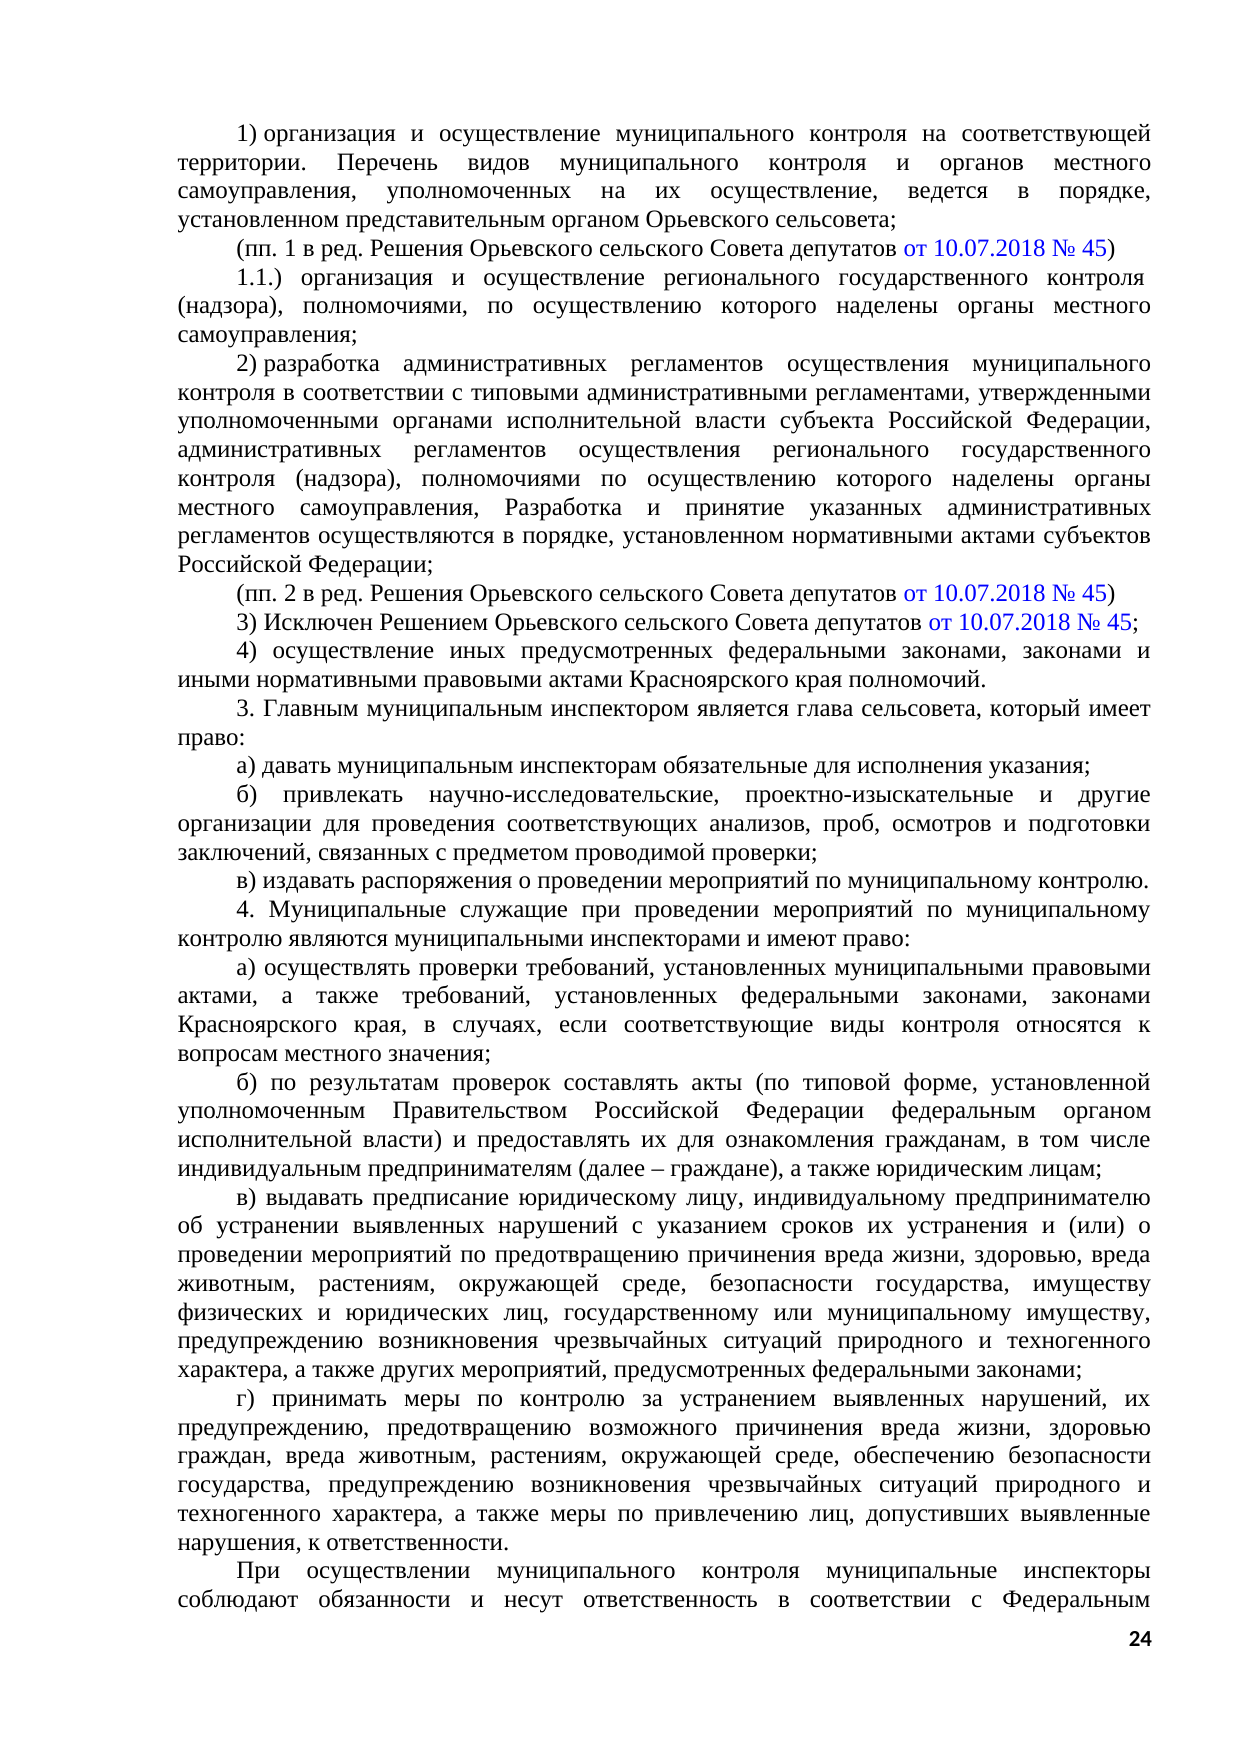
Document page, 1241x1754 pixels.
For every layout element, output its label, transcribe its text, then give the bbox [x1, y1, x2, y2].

text 3) Исключен Решением Орьевского сельского Совета депутатов от 10.07.2018 № 45; [177, 607, 1152, 636]
text (пп. 2 в ред. Решения Орьевского сельского Совета депутатов от 10.07.2018 № 45) [177, 578, 1152, 607]
text а) давать муниципальным инспекторам обязательные для исполнения указания; [177, 751, 1152, 779]
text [177, 1556, 1152, 1613]
text (пп. 1 в ред. Решения Орьевского сельского Совета депутатов от 10.07.2018 № 45) [177, 233, 1152, 262]
text в) издавать распоряжения о проведении мероприятий по муниципальному контролю. [177, 866, 1152, 894]
text 1.1.) организация и осуществление регионального государственного контроля (надзора), полномочиями, по осуществлению которого наделены органы местного самоуправления; [177, 262, 1152, 348]
text б) привлекать научно-исследовательские, проектно-изыскательные и другие организации для проведения соответствующих анализов, проб, осмотров и подготовки заключений, связанных с предметом проводимой проверки; [177, 779, 1152, 866]
text а) осуществлять проверки требований, установленных муниципальными правовыми актами, а также требований, установленных федеральными законами, законами Красноярского края, в случаях, если соответствующие виды контроля относятся к вопросам местного значения; [177, 952, 1152, 1067]
text в) выдавать предписание юридическому лицу, индивидуальному предпринимателю об устранении выявленных нарушений с указанием сроков их устранения и (или) о проведении мероприятий по предотвращению причинения вреда жизни, здоровью, вреда животным, растениям, окружающей среде, безопасности государства, имуществу физических и юридических лиц, государственному или муниципальному имуществу, предупреждению возникновения чрезвычайных ситуаций природного и техногенного характера, а также других мероприятий, предусмотренных федеральными законами; [177, 1182, 1152, 1383]
text 3. Главным муниципальным инспектором является глава сельсовета, который имеет право: [177, 693, 1152, 751]
text 1) организация и осуществление муниципального контроля на соответствующей территории. Перечень видов муниципального контроля и органов местного самоуправления, уполномоченных на их осуществление, ведется в порядке, установленном представительным органом Орьевского сельсовета; [177, 118, 1152, 233]
text г) принимать меры по контролю за устранением выявленных нарушений, их предупреждению, предотвращению возможного причинения вреда жизни, здоровью граждан, вреда животным, растениям, окружающей среде, обеспечению безопасности государства, предупреждению возникновения чрезвычайных ситуаций природного и техногенного характера, а также меры по привлечению лиц, допустивших выявленные нарушения, к ответственности. [177, 1383, 1152, 1556]
text б) по результатам проверок составлять акты (по типовой форме, установленной уполномоченным Правительством Российской Федерации федеральным органом исполнительной власти) и предоставлять их для ознакомления гражданам, в том числе индивидуальным предпринимателям (далее – граждане), а также юридическим лицам; [177, 1067, 1152, 1182]
text 4. Муниципальные служащие при проведении мероприятий по муниципальному контролю являются муниципальными инспекторами и имеют право: [177, 894, 1152, 952]
text 4) осуществление иных предусмотренных федеральными законами, законами и иными нормативными правовыми актами Красноярского края полномочий. [177, 636, 1152, 693]
text 2) разработка административных регламентов осуществления муниципального контроля в соответствии с типовыми административными регламентами, утвержденными уполномоченными органами исполнительной власти субъекта Российской Федерации, административных регламентов осуществления регионального государственного контроля (надзора), полномочиями по осуществлению которого наделены органы местного самоуправления, Разработка и принятие указанных административных регламентов осуществляются в порядке, установленном нормативными актами субъектов Российской Федерации; [177, 348, 1152, 578]
